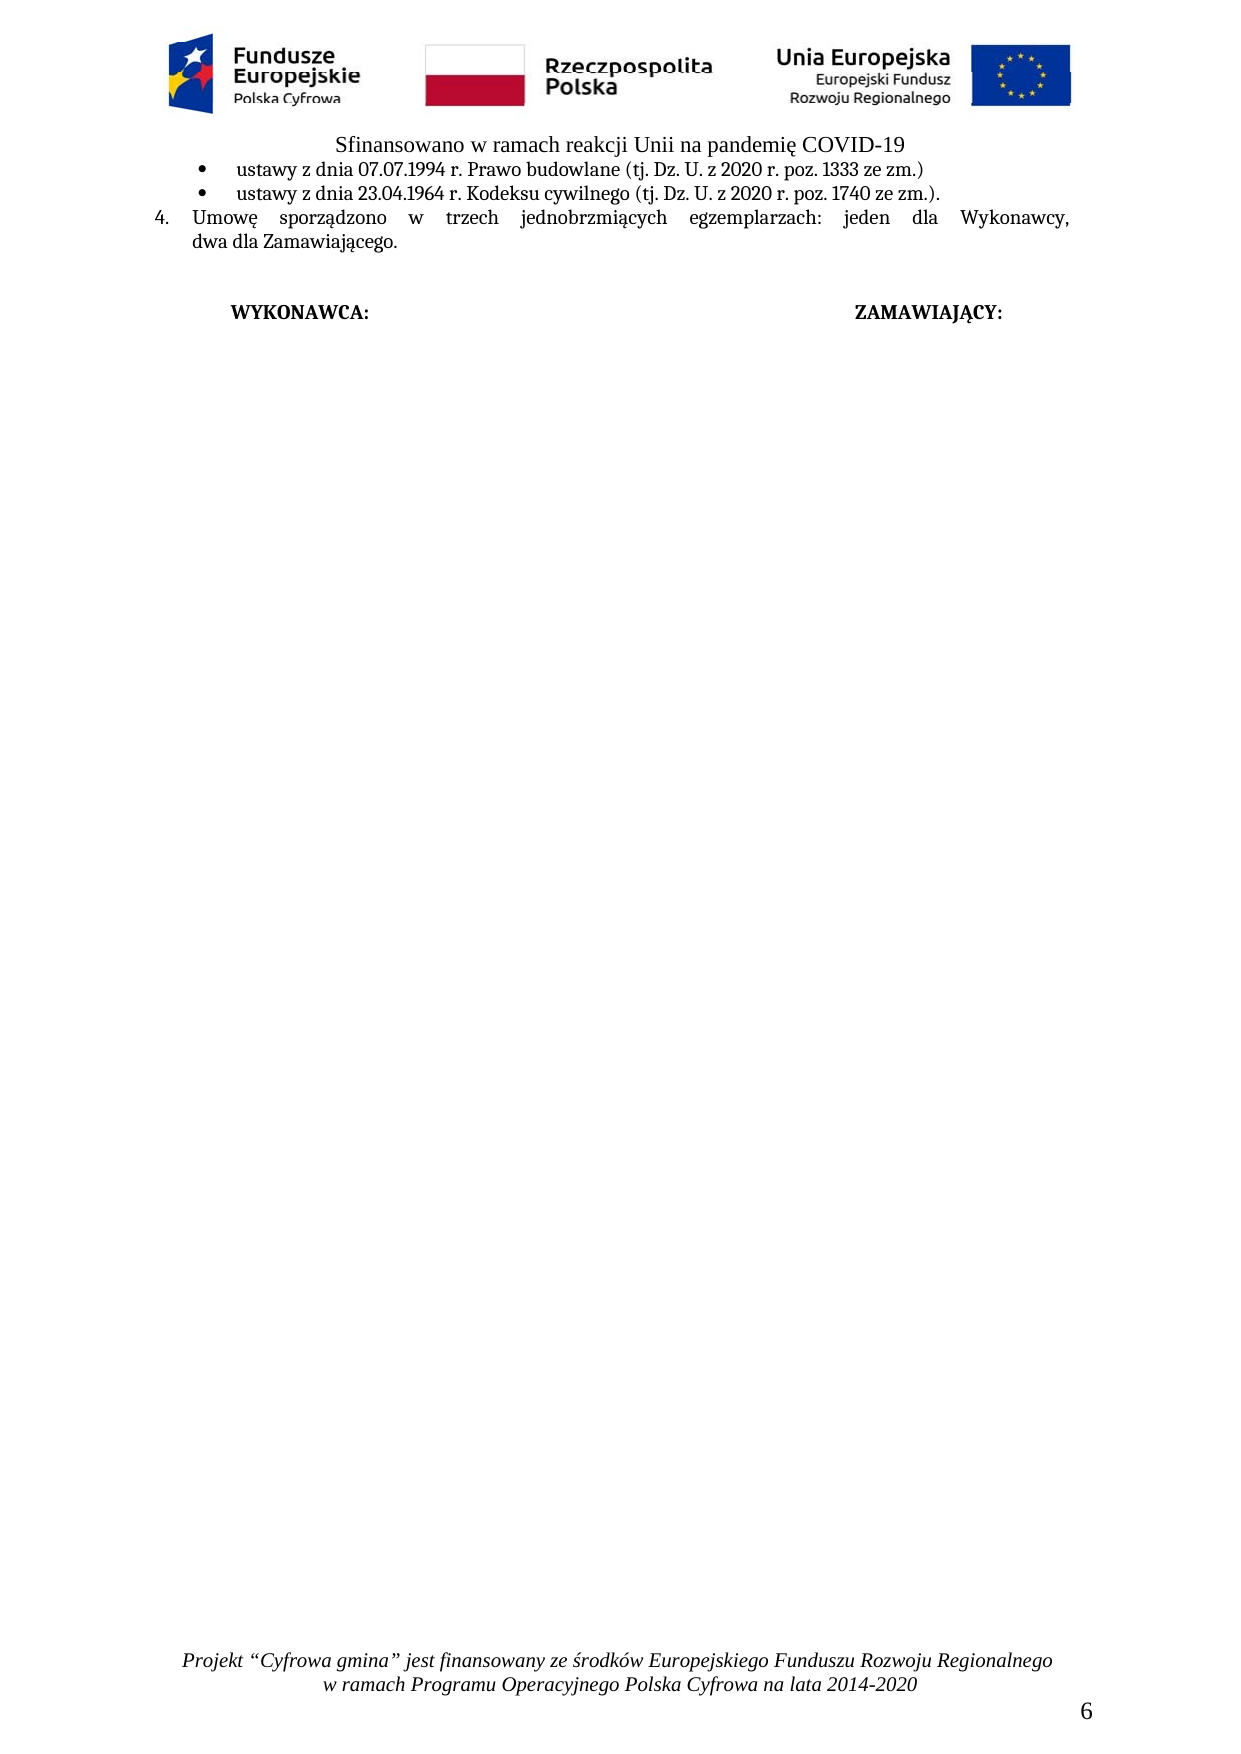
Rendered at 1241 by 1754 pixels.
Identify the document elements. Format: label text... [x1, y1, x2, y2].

picture [147, 12, 1093, 133]
list ustawy z dnia 23.04.1964 r. Kodeksu cywilnego (tj. Dz. U. z 2020 r. poz. 1740 ze zm.). [199, 182, 1093, 206]
text WYKONAWCA: ZAMAWIAJĄCY: [148, 301, 1093, 325]
list ustawy z dnia 07.07.1994 r. Prawo budowlane (tj. Dz. U. z 2020 r. poz. 1333 ze zm.) [199, 158, 1093, 182]
list Umowę sporządzono w trzech jednobrzmiących egzemplarzach: jeden dla Wykonawcy, dwa dla Zamawiającego. [154, 206, 1093, 253]
